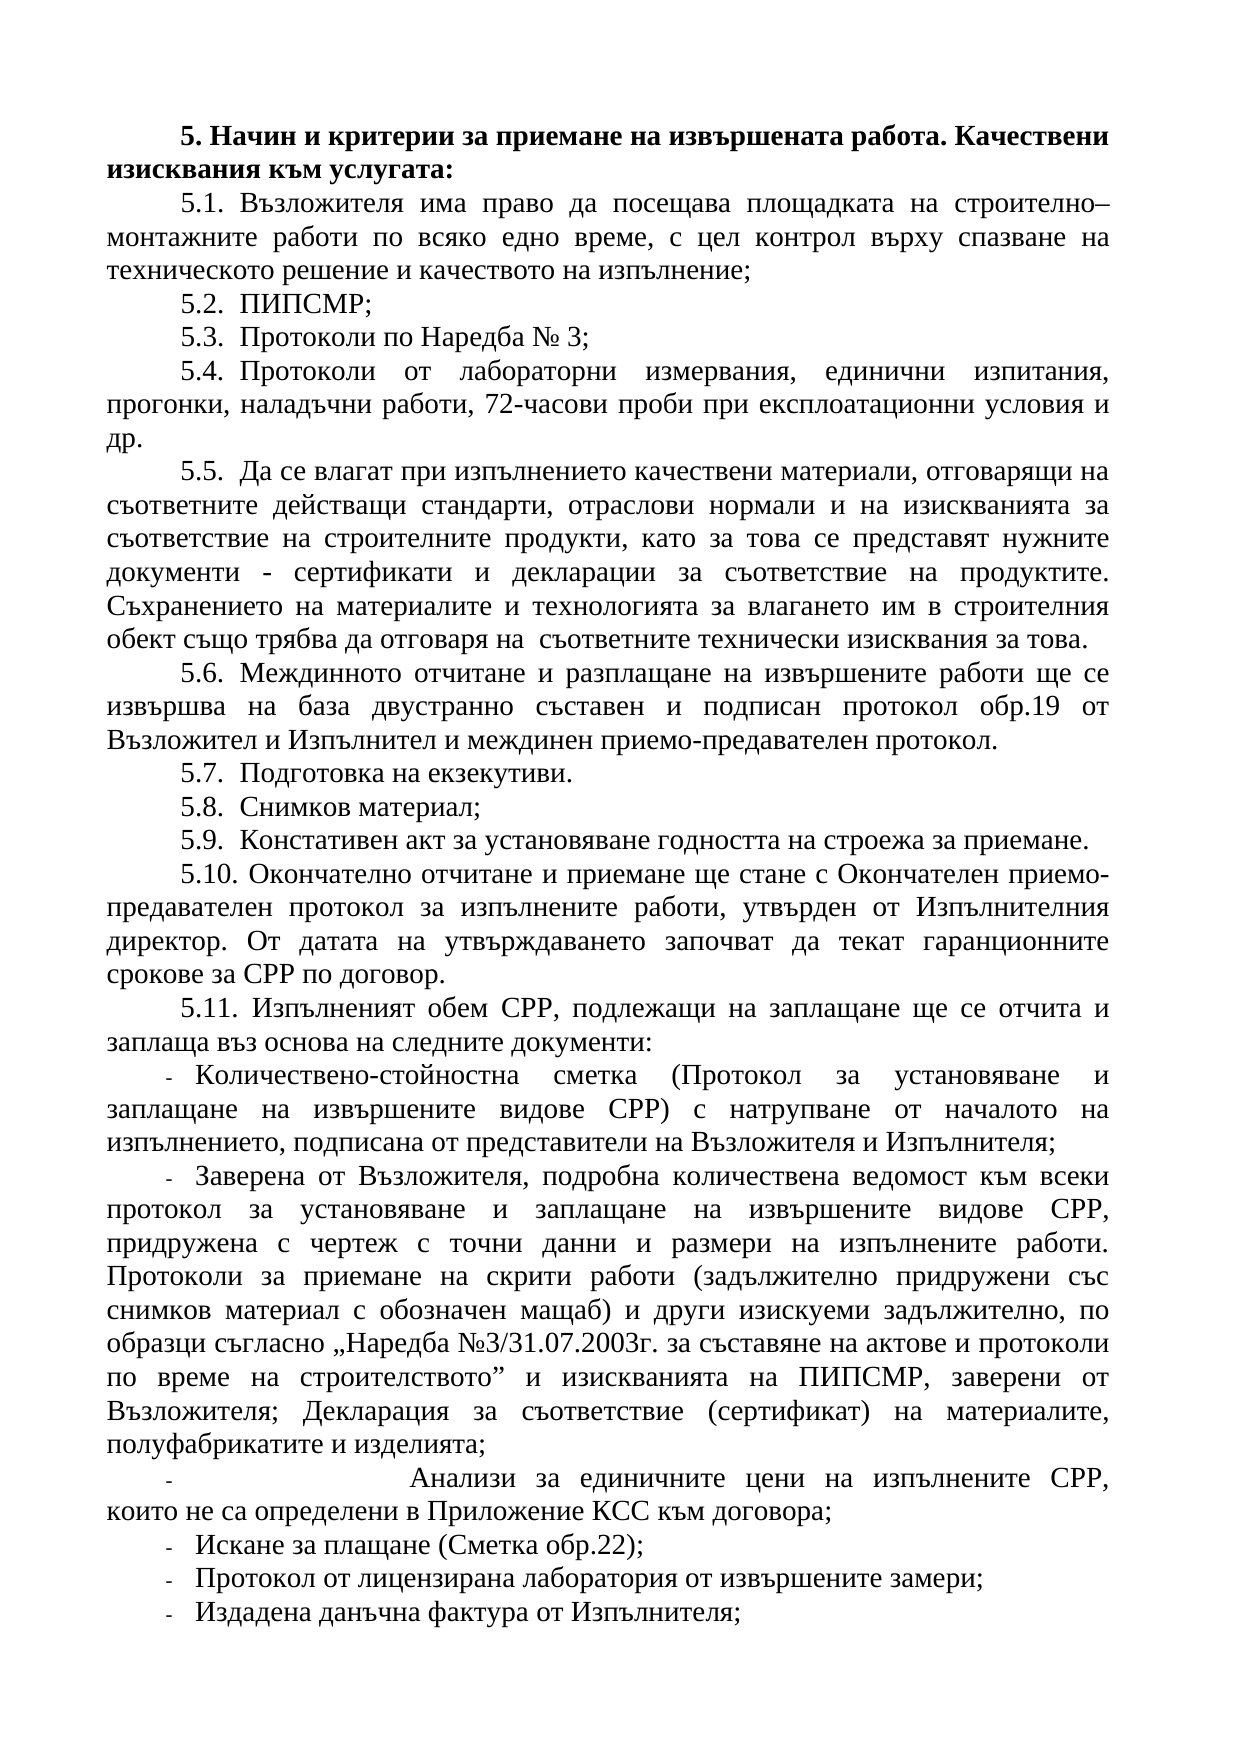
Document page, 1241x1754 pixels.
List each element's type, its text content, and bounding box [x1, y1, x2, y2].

list Издадена данъчна фактура от Изпълнителя; [165, 1594, 1110, 1627]
list Възложителя има право да посещава площадката на строително–монтажните работи по всяко едно време, с цел контрол върху спазване на техническото решение и качеството на изпълнение; [106, 185, 1110, 286]
list Протоколи по Наредба № 3; [180, 319, 1110, 353]
list Междинното отчитане и разплащане на извършените работи ще се извършва на база двустранно съставен и подписан протокол обр.19 от Възложител и Изпълнител и междинен приемо-предавателен протокол. [106, 655, 1110, 755]
list Снимков материал; [180, 789, 1110, 822]
list Искане за плащане (Сметка обр.22); [165, 1527, 1110, 1560]
list Изпълненият обем СРР, подлежащи на заплащане ще се отчита и заплаща въз основа на следните документи: [106, 990, 1110, 1057]
list Протокол от лицензирана лаборатория от извършените замери; [165, 1560, 1110, 1594]
list Анализи за единичните цени на изпълнените СРР, които не са определени в Приложение КСС към договора; [106, 1460, 1110, 1527]
list Констативен акт за установяване годността на строежа за приемане. [180, 822, 1110, 856]
list Да се влагат при изпълнението качествени материали, отговарящи на съответните действащи стандарти, отраслови нормали и на изискванията за съответствие на строителните продукти, като за това се представят нужните документи - сертификати и декларации за съответствие на продуктите. Съхранението на материалите и технологията за влагането им в строителния обект също трябва да отговаря на съответните технически изисквания за това. [106, 453, 1110, 655]
list Подготовка на екзекутиви. [180, 755, 1110, 789]
list Протоколи от лабораторни измервания, единични изпитания, прогонки, наладъчни работи, 72-часови проби при експлоатационни условия и др. [106, 353, 1110, 453]
list ПИПСМР; [180, 286, 1110, 319]
list Заверена от Възложителя, подробна количествена ведомост към всеки протокол за установяване и заплащане на извършените видове СРР, придружена с чертеж с точни данни и размери на изпълнените работи. Протоколи за приемане на скрити работи (задължително придружени със снимков материал с обозначен мащаб) и други изискуеми задължително, по образци съгласно „Наредба №3/31.07.2003г. за съставяне на актове и протоколи по време на строителството” и изискванията на ПИПСМР, заверени от Възложителя; Декларация за съответствие (сертификат) на материалите, полуфабрикатите и изделията; [106, 1158, 1110, 1460]
text 5. Начин и критерии за приемане на извършената работа. Качествени изисквания към услугата: [106, 118, 1110, 185]
list Количествено-стойностна сметка (Протокол за установяване и заплащане на извършените видове СРР) с натрупване от началото на изпълнението, подписана от представители на Възложителя и Изпълнителя; [106, 1057, 1110, 1158]
list Окончателно отчитане и приемане ще стане с Окончателен приемо-предавателен протокол за изпълнените работи, утвърден от Изпълнителния директор. От датата на утвърждаването започват да текат гаранционните срокове за СРР по договор. [106, 856, 1110, 990]
